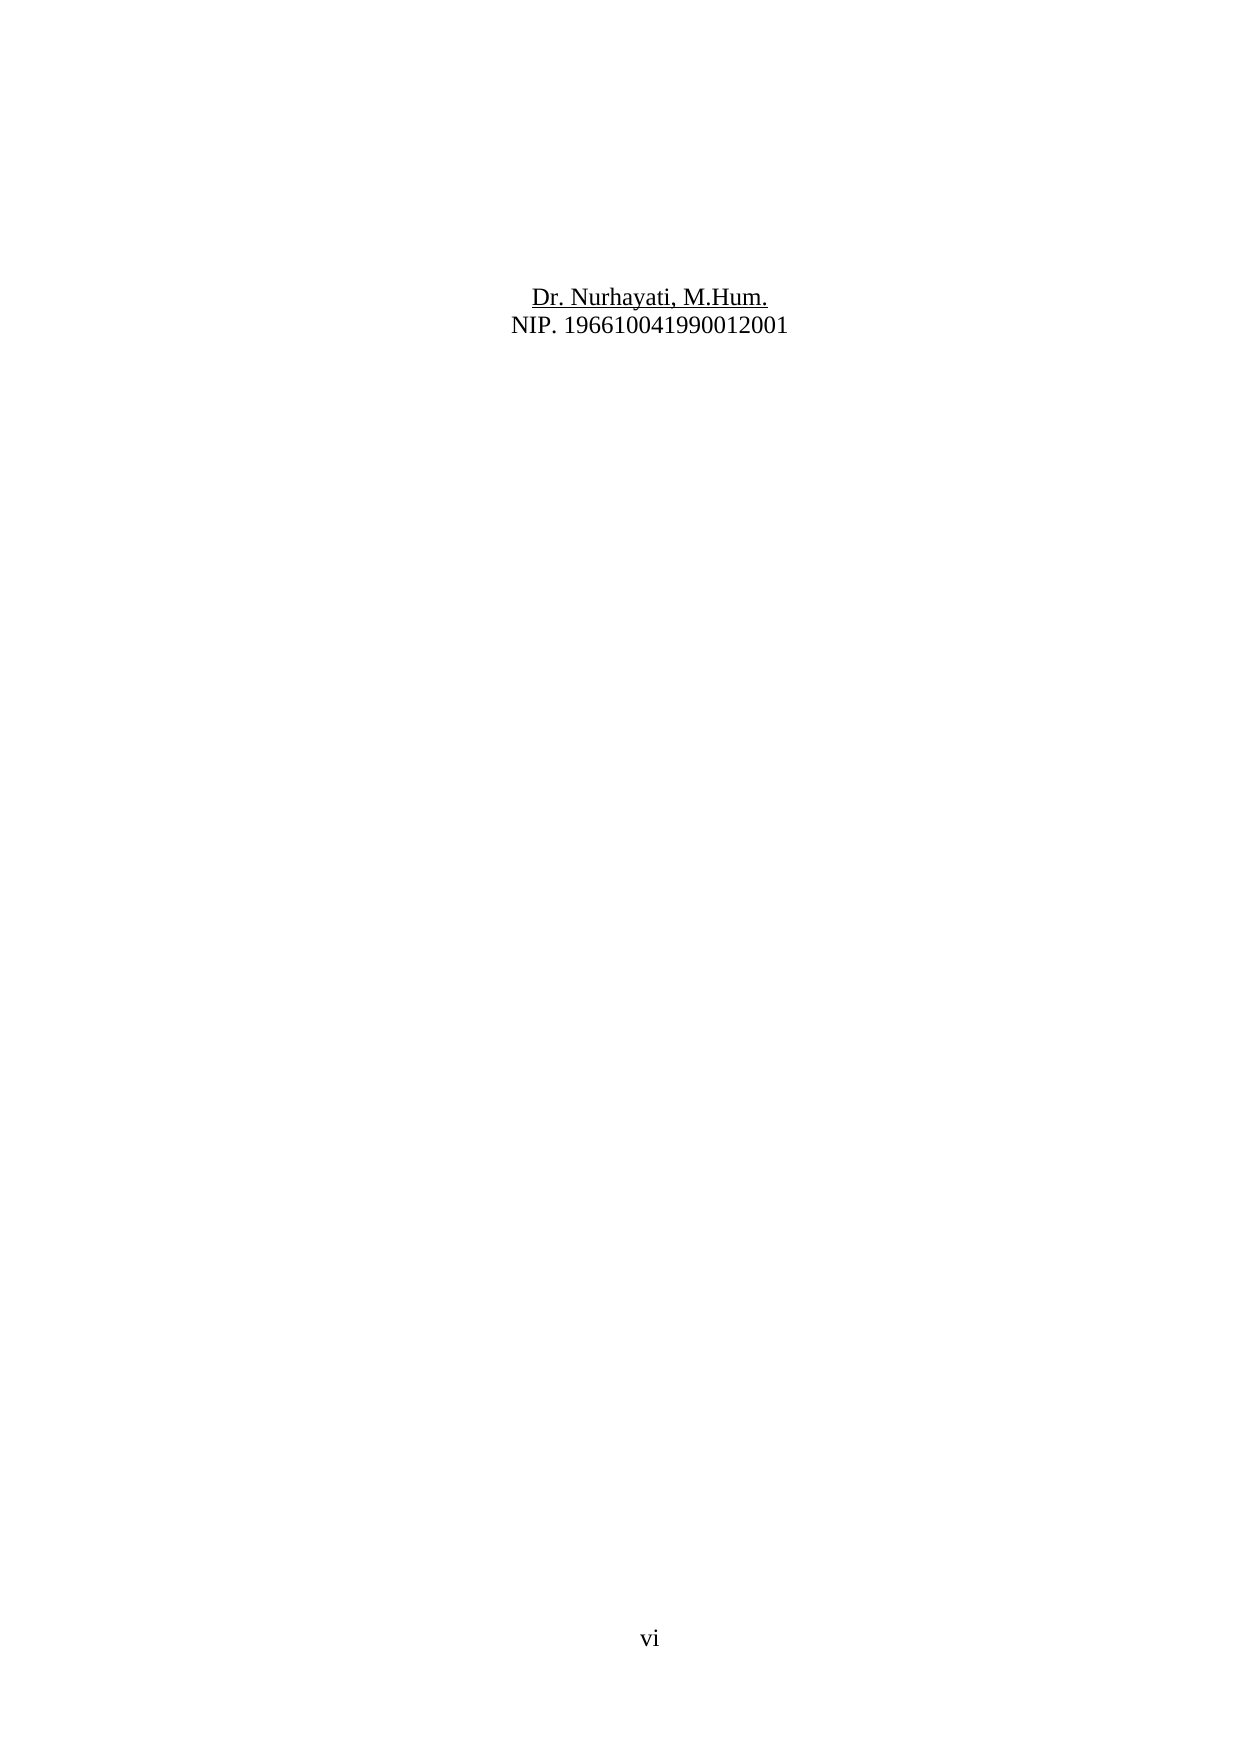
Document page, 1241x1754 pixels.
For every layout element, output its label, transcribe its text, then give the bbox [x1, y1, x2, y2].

text Dr. Nurhayati, M.Hum. [236, 282, 1063, 310]
text NIP. 196610041990012001 [236, 310, 1063, 339]
